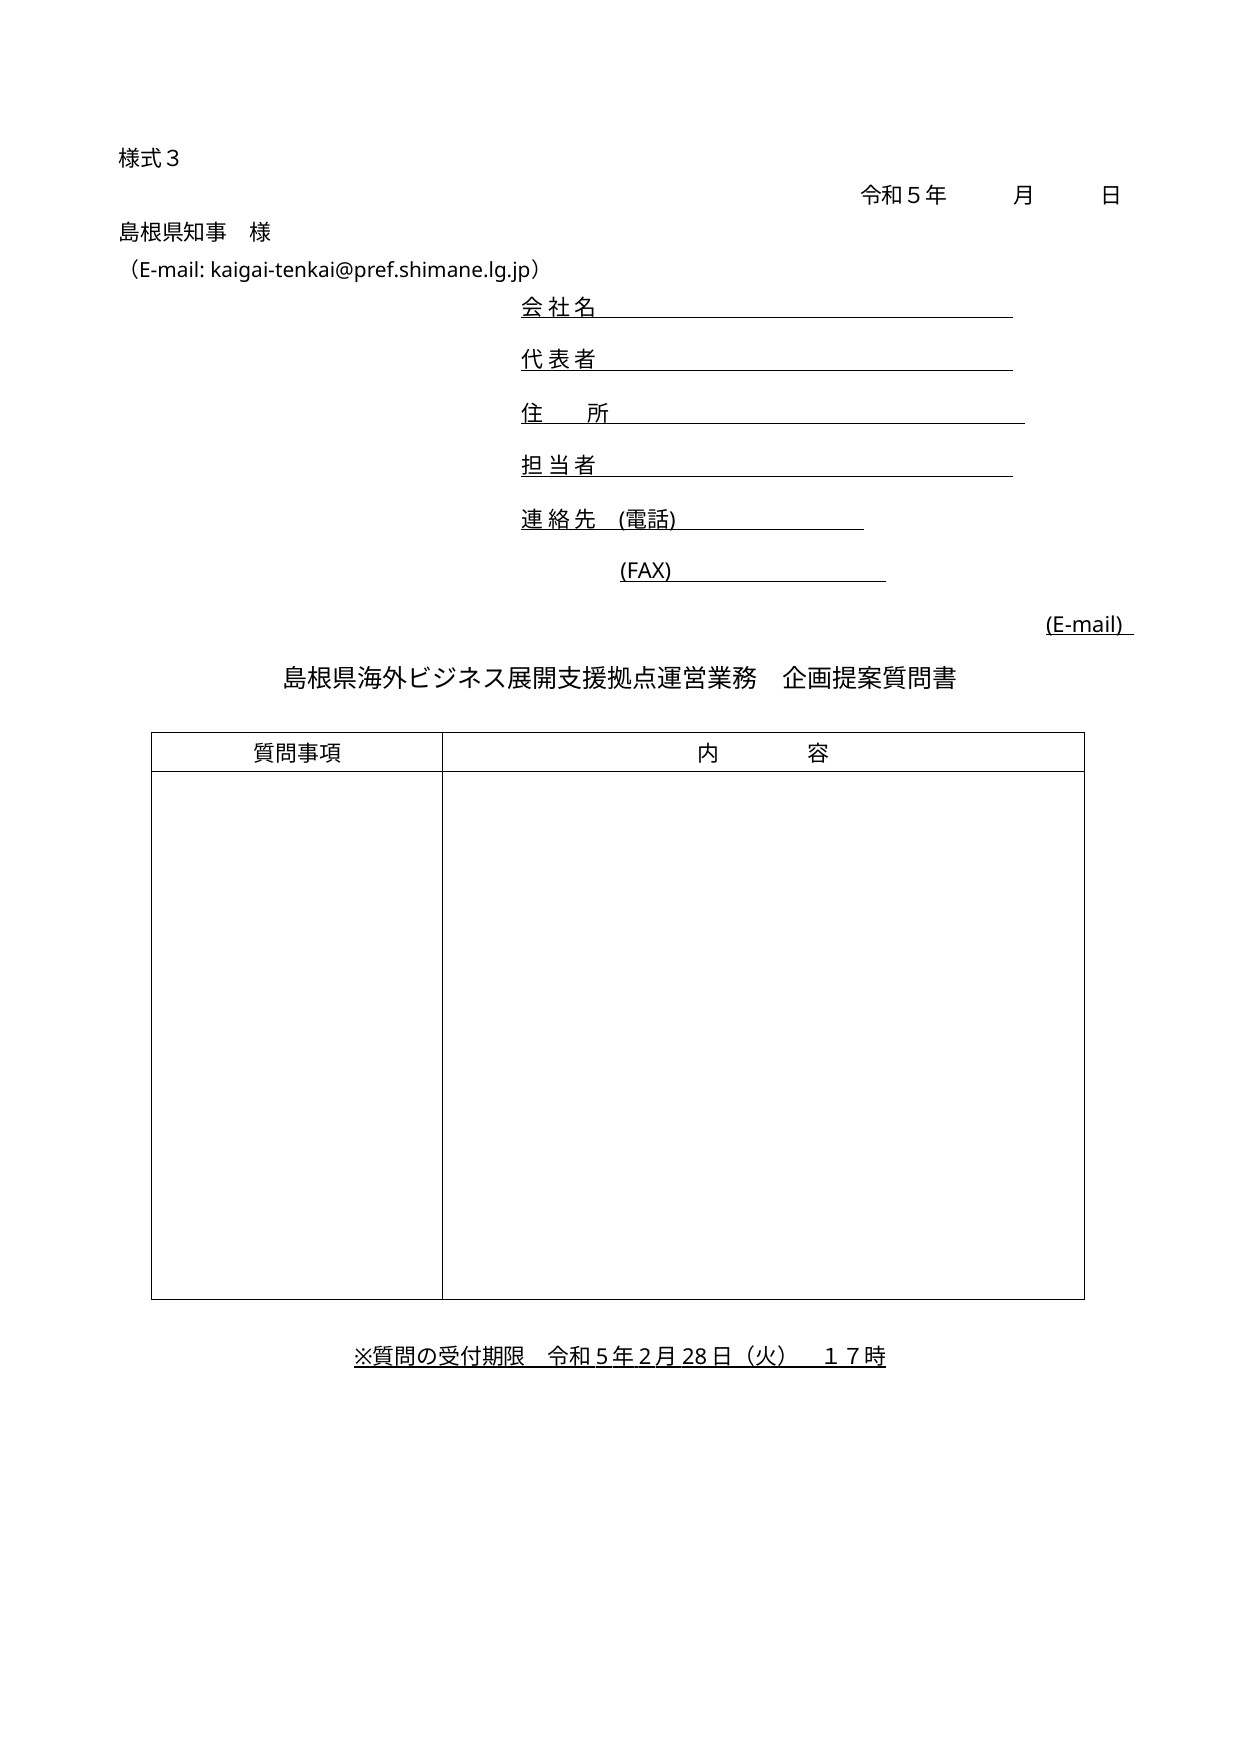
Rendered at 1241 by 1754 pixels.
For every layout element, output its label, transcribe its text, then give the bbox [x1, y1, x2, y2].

text 島根県知事 様 [118, 212, 1122, 249]
table_cell [443, 772, 1084, 1298]
text (E-mail) [118, 605, 1122, 642]
text 令和５年 月 日 [118, 175, 1122, 212]
text 会 社 名 [118, 287, 1122, 324]
table_header 内 容 [443, 733, 1084, 771]
text 連 絡 先 (電話) [118, 499, 1122, 536]
table_cell [152, 772, 442, 1298]
text (FAX) [118, 552, 1122, 589]
text （E-mail: kaigai-tenkai@pref.shimane.lg.jp） [118, 249, 1122, 287]
text ※質問の受付期限 令和5年2月28日（火） １７時 [118, 1337, 1122, 1374]
text 担 当 者 [118, 446, 1122, 483]
text 住 所 [118, 393, 1122, 430]
text 様式３ [118, 138, 1122, 175]
table_header 質問事項 [152, 733, 442, 771]
text 島根県海外ビジネス展開支援拠点運営業務 企画提案質問書 [118, 658, 1122, 695]
text 代 表 者 [118, 340, 1122, 377]
